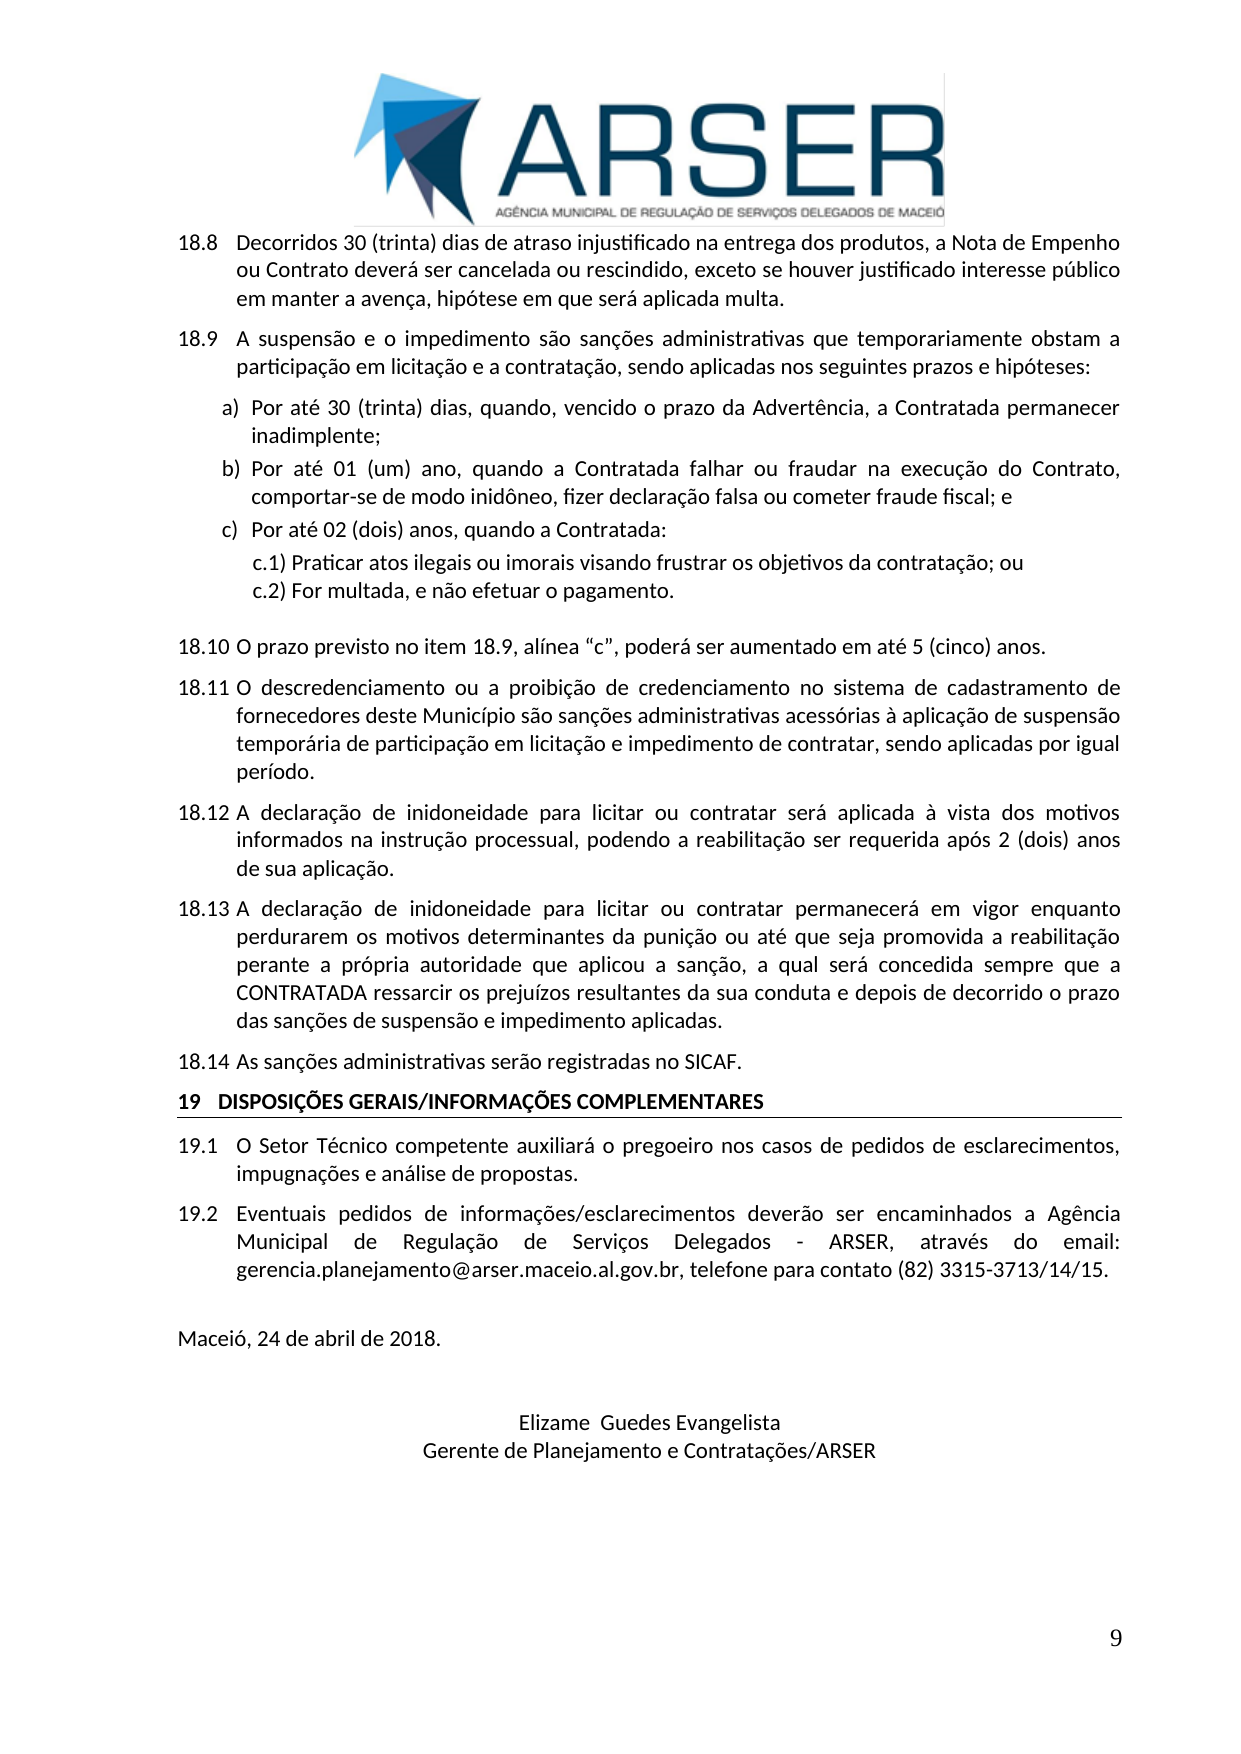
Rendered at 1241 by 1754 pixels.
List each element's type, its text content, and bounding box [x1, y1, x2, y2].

list As sanções administrativas serão registradas no SICAF. [177, 1047, 1122, 1075]
text Maceió, 24 de abril de 2018. [177, 1324, 1122, 1352]
picture [353, 73, 946, 228]
list A declaração de inidoneidade para licitar ou contratar será aplicada à vista dos motivos informados na instrução processual, podendo a reabilitação ser requerida após 2 (dois) anos de sua aplicação. [177, 798, 1122, 882]
list A declaração de inidoneidade para licitar ou contratar permanecerá em vigor enquanto perdurarem os motivos determinantes da punição ou até que seja promovida a reabilitação perante a própria autoridade que aplicou a sanção, a qual será concedida sempre que a CONTRATADA ressarcir os prejuízos resultantes da sua conduta e depois de decorrido o prazo das sanções de suspensão e impedimento aplicadas. [177, 894, 1122, 1034]
list O Setor Técnico competente auxiliará o pregoeiro nos casos de pedidos de esclarecimentos, impugnações e análise de propostas. [177, 1131, 1122, 1187]
text c.1) Praticar atos ilegais ou imorais visando frustrar os objetivos da contratação; ou [252, 548, 1122, 576]
list Decorridos 30 (trinta) dias de atraso injustificado na entrega dos produtos, a Nota de Empenho ou Contrato deverá ser cancelada ou rescindido, exceto se houver justificado interesse público em manter a avença, hipótese em que será aplicada multa. [177, 228, 1122, 312]
list Por até 02 (dois) anos, quando a Contratada: [222, 515, 1122, 543]
list A suspensão e o impedimento são sanções administrativas que temporariamente obstam a participação em licitação e a contratação, sendo aplicadas nos seguintes prazos e hipóteses: [177, 324, 1122, 380]
list O prazo previsto no item 18.9, alínea “c”, poderá ser aumentado em até 5 (cinco) anos. [177, 632, 1122, 661]
list Eventuais pedidos de informações/esclarecimentos deverão ser encaminhados a Agência Municipal de Regulação de Serviços Delegados - ARSER, através do email: gerencia.planejamento@arser.maceio.al.gov.br, telefone para contato (82) 3315-3713/14/15. [177, 1199, 1122, 1283]
list DISPOSIÇÕES GERAIS/INFORMAÇÕES COMPLEMENTARES [177, 1087, 1122, 1117]
text Elizame Guedes Evangelista [177, 1408, 1122, 1436]
list Por até 01 (um) ano, quando a Contratada falhar ou fraudar na execução do Contrato, comportar-se de modo inidôneo, fizer declaração falsa ou cometer fraude fiscal; e [222, 454, 1122, 510]
list Por até 30 (trinta) dias, quando, vencido o prazo da Advertência, a Contratada permanecer inadimplente; [222, 393, 1122, 449]
text c.2) For multada, e não efetuar o pagamento. [252, 576, 1122, 604]
text Gerente de Planejamento e Contratações/ARSER [177, 1436, 1122, 1464]
list O descredenciamento ou a proibição de credenciamento no sistema de cadastramento de fornecedores deste Município são sanções administrativas acessórias à aplicação de suspensão temporária de participação em licitação e impedimento de contratar, sendo aplicadas por igual período. [177, 673, 1122, 785]
